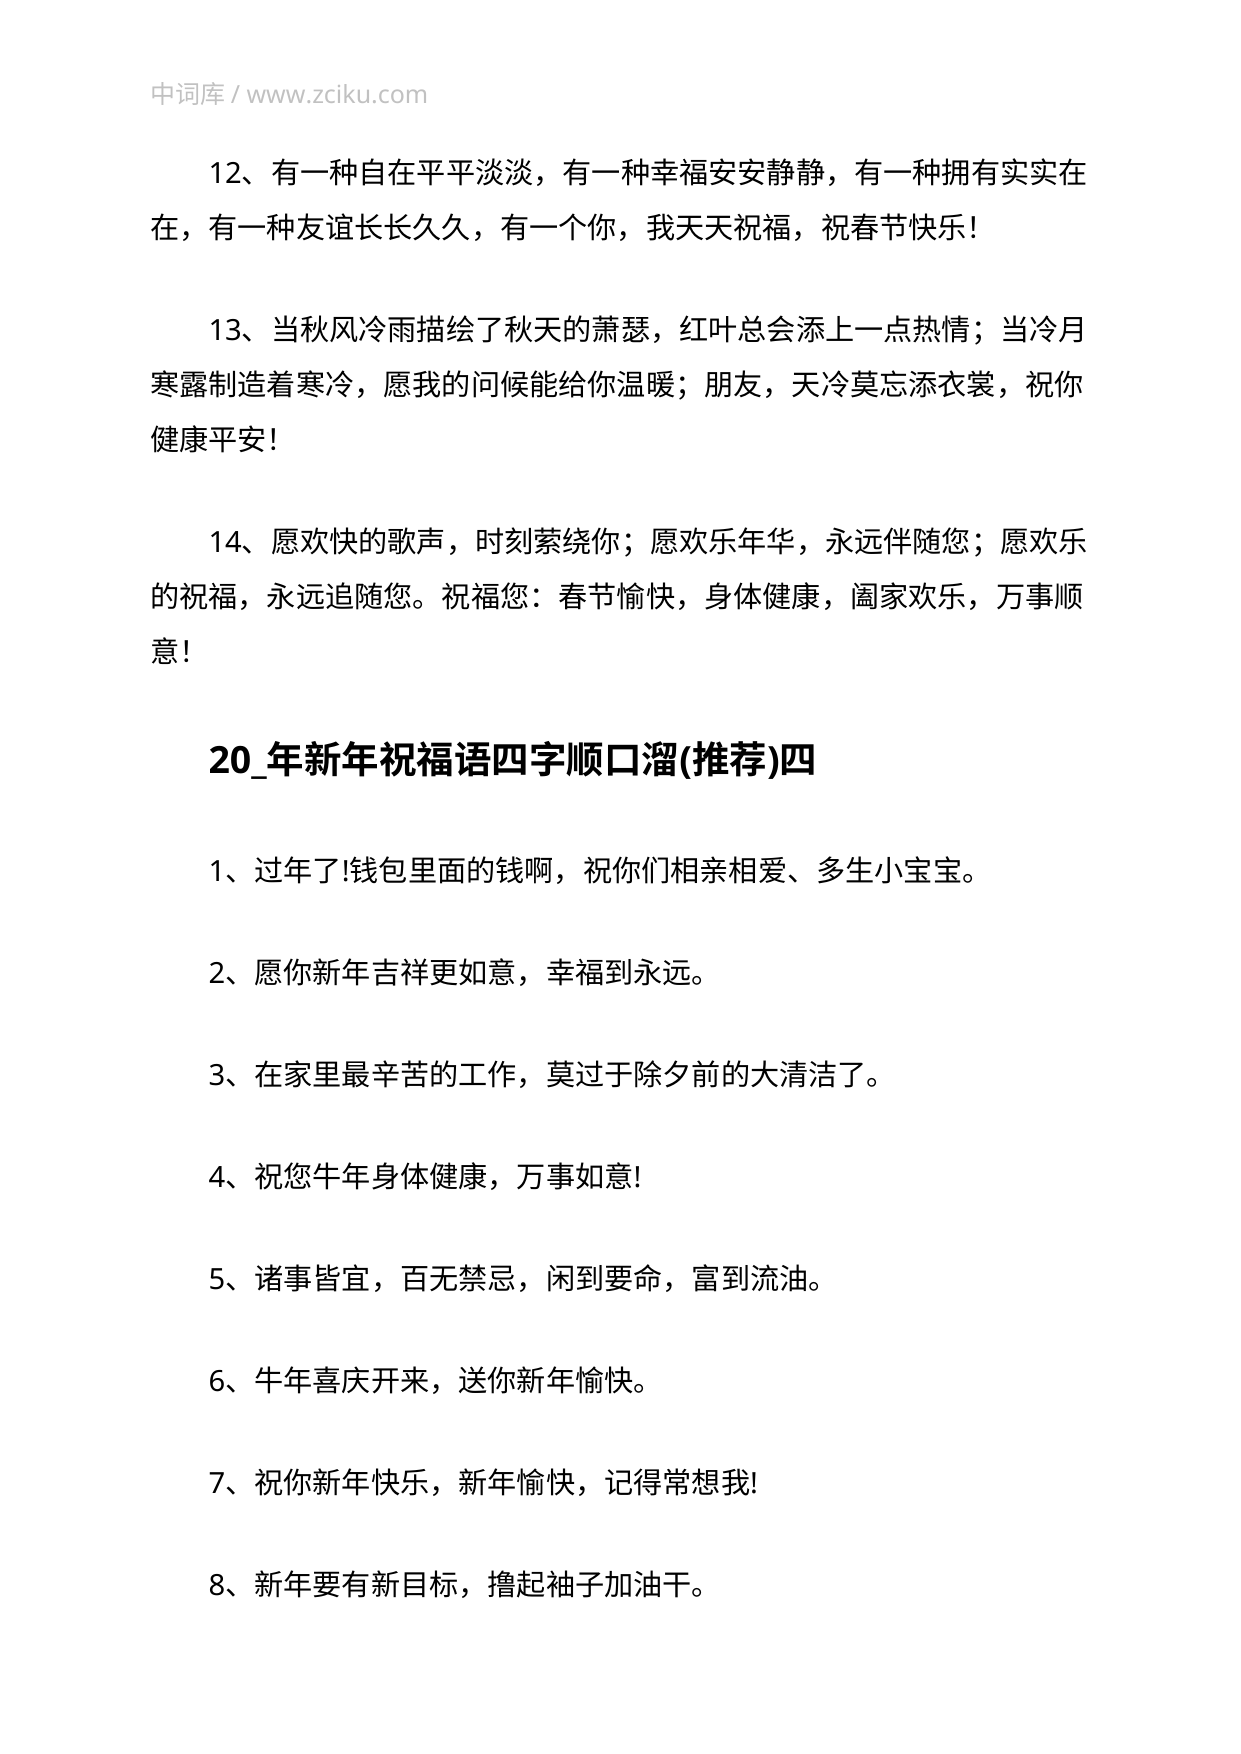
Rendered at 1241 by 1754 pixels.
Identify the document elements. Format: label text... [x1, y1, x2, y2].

text 6、牛年喜庆开来，送你新年愉快。 [150, 1358, 1090, 1400]
text 2、愿你新年吉祥更如意，幸福到永远。 [150, 950, 1090, 992]
text 12、有一种自在平平淡淡，有一种幸福安安静静，有一种拥有实实在在，有一种友谊长长久久，有一个你，我天天祝福，祝春节快乐！ [150, 150, 1090, 247]
text 14、愿欢快的歌声，时刻萦绕你；愿欢乐年华，永远伴随您；愿欢乐的祝福，永远追随您。祝福您：春节愉快，身体健康，阖家欢乐，万事顺意！ [150, 518, 1090, 671]
text 8、新年要有新目标，撸起袖子加油干。 [150, 1562, 1090, 1604]
text 7、祝你新年快乐，新年愉快，记得常想我! [150, 1459, 1090, 1502]
text 4、祝您牛年身体健康，万事如意! [150, 1154, 1090, 1196]
text 5、诸事皆宜，百无禁忌，闲到要命，富到流油。 [150, 1256, 1090, 1298]
text 1、过年了!钱包里面的钱啊，祝你们相亲相爱、多生小宝宝。 [150, 848, 1090, 890]
text 20_年新年祝福语四字顺口溜(推荐)四 [150, 730, 1090, 784]
text 3、在家里最辛苦的工作，莫过于除夕前的大清洁了。 [150, 1052, 1090, 1094]
text 13、当秋风冷雨描绘了秋天的萧瑟，红叶总会添上一点热情；当冷月寒露制造着寒冷，愿我的问候能给你温暖；朋友，天冷莫忘添衣裳，祝你健康平安！ [150, 307, 1090, 459]
